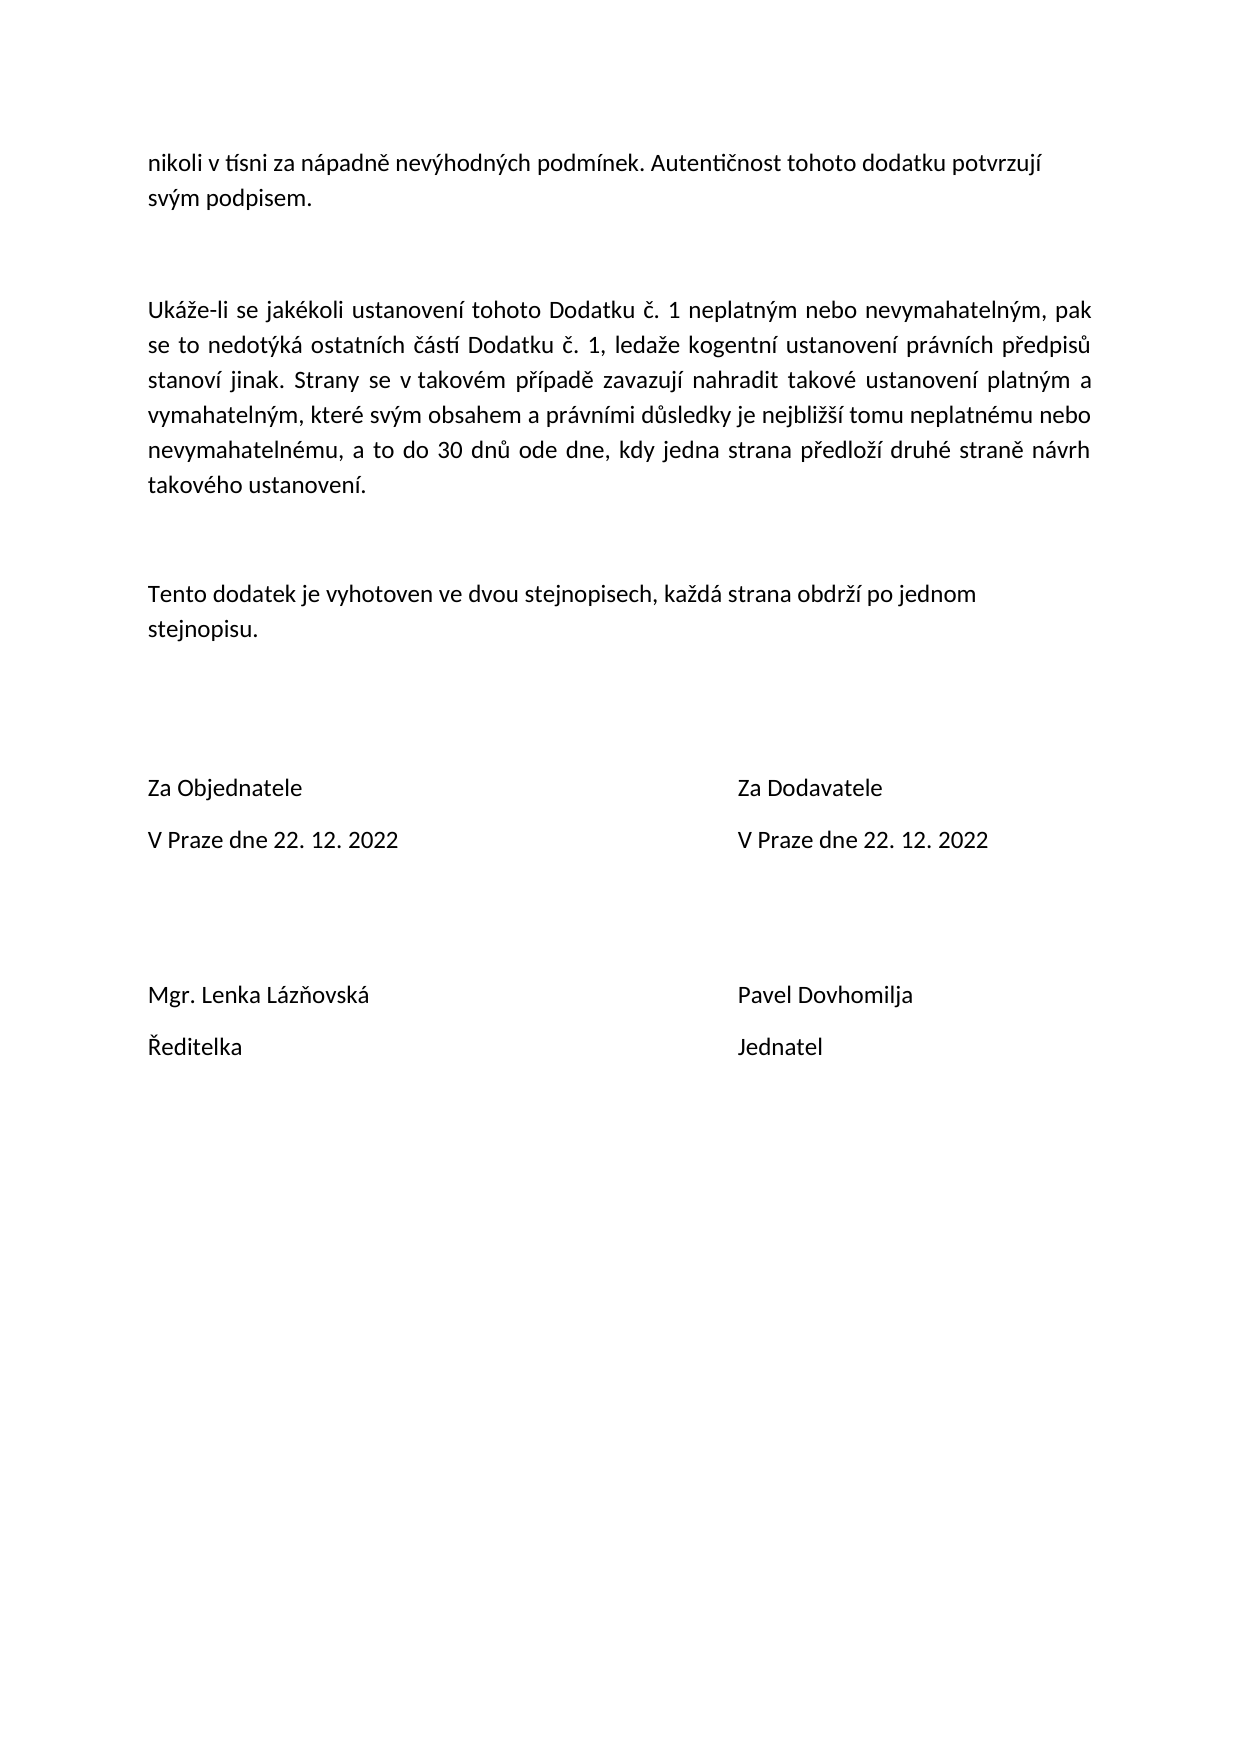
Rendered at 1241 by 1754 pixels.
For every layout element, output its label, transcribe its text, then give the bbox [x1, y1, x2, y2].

text Za Objednatele Za Dodavatele [148, 772, 1093, 803]
text Ukáže-li se jakékoli ustanovení tohoto Dodatku č. 1 neplatným nebo nevymahatelným, pak se to nedotýká ostatních částí Dodatku č. 1, ledaže kogentní ustanovení právních předpisů stanoví jinak. Strany se v takovém případě zavazují nahradit takové ustanovení platným a vymahatelným, které svým obsahem a právními důsledky je nejbližší tomu neplatnému nebo nevymahatelnému, a to do 30 dnů ode dne, kdy jedna strana předloží druhé straně návrh takového ustanovení. [148, 294, 1093, 500]
text Ředitelka Jednatel [148, 1031, 1093, 1061]
text Mgr. Lenka Lázňovská Pavel Dovhomilja [148, 979, 1093, 1009]
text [148, 148, 1093, 213]
text Tento dodatek je vyhotoven ve dvou stejnopisech, každá strana obdrží po jednom stejnopisu. [148, 578, 1093, 644]
text V Praze dne 22. 12. 2022 V Praze dne 22. 12. 2022 [148, 824, 1093, 854]
